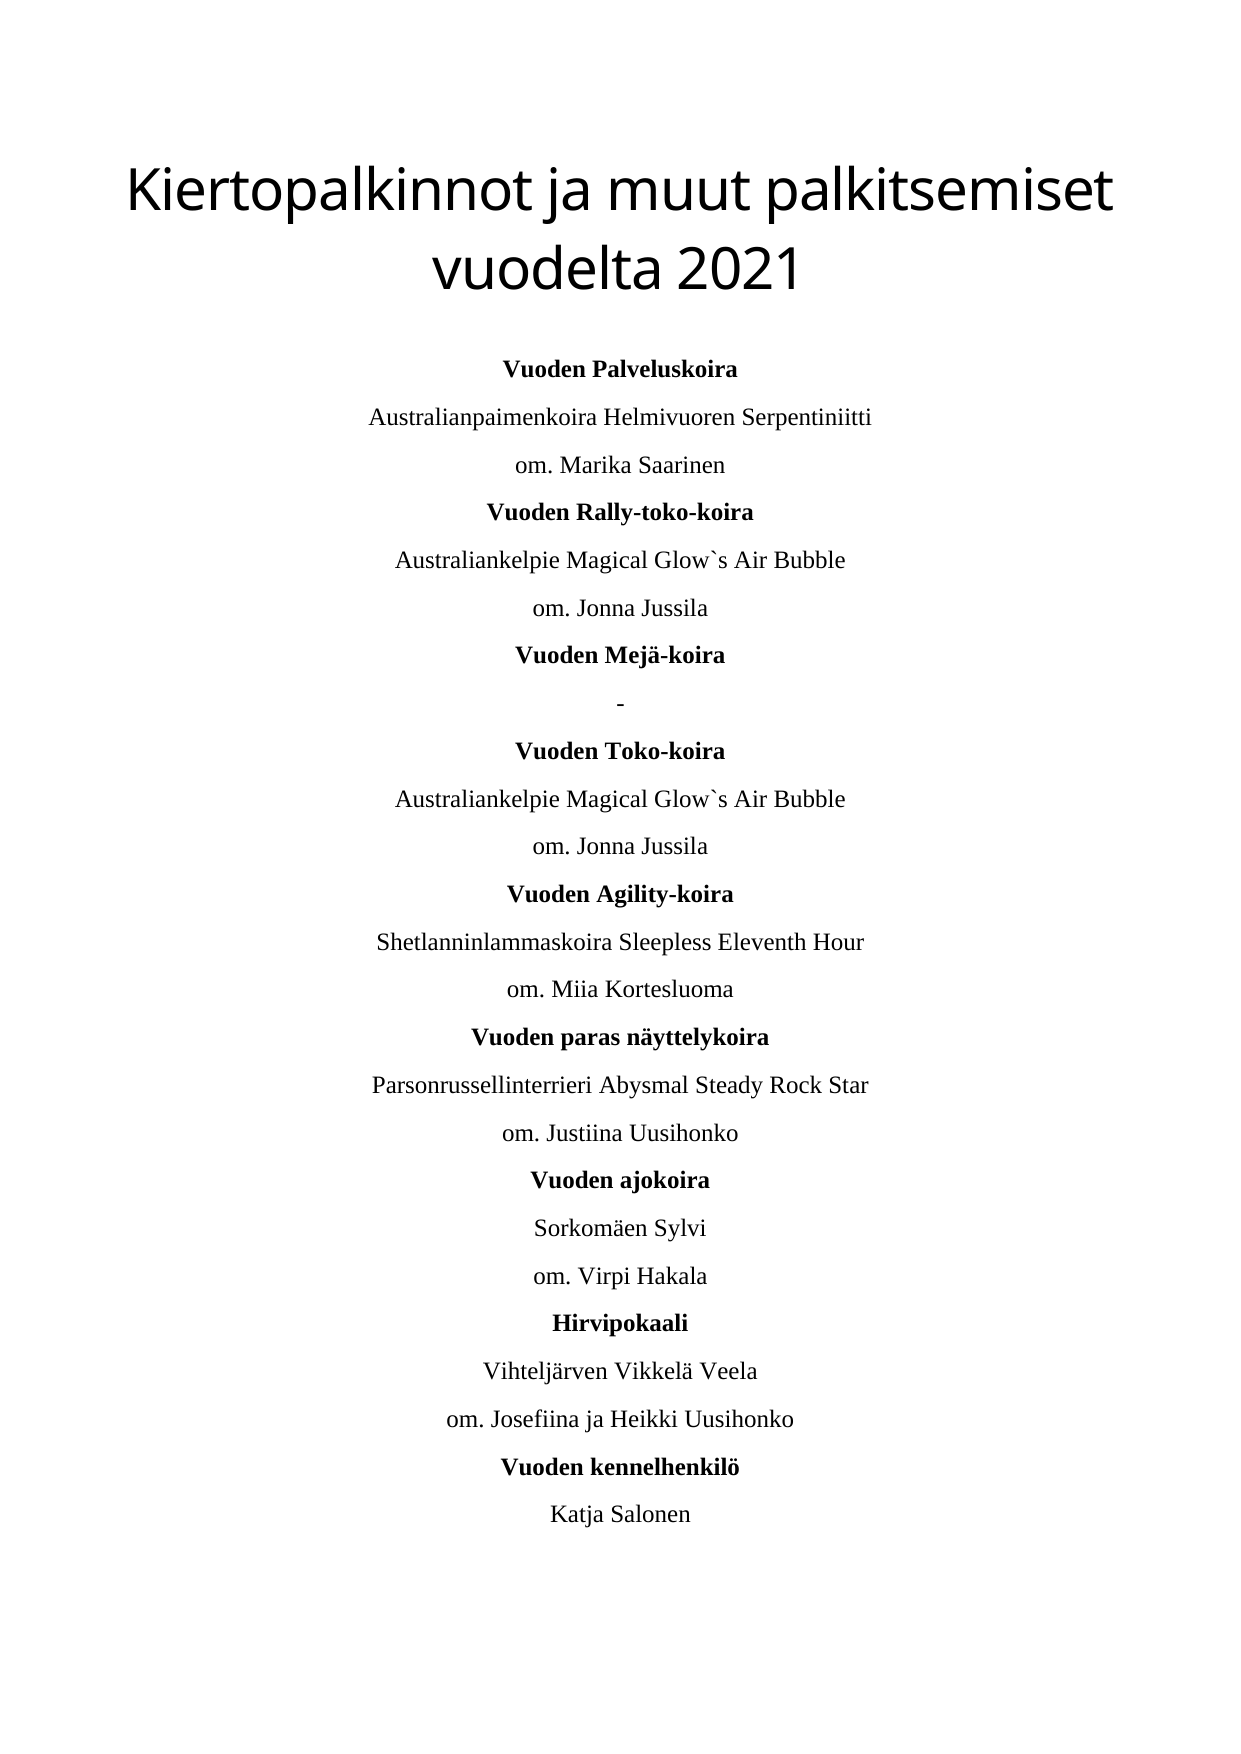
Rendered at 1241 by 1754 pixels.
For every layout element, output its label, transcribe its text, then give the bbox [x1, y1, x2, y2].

text Vuoden ajokoira [118, 1165, 1122, 1194]
text om. Miia Kortesluoma [118, 974, 1122, 1003]
text Vuoden Toko-koira [118, 736, 1122, 765]
text Shetlanninlammaskoira Sleepless Eleventh Hour [118, 927, 1122, 956]
text - [118, 688, 1122, 717]
text om. Virpi Hakala [118, 1261, 1122, 1289]
text Vuoden Agility-koira [118, 879, 1122, 908]
text Vuoden kennelhenkilö [118, 1452, 1122, 1480]
text Australiankelpie Magical Glow`s Air Bubble [118, 545, 1122, 574]
text Vuoden Mejä-koira [118, 641, 1122, 669]
text Parsonrussellinterrieri Abysmal Steady Rock Star [118, 1070, 1122, 1099]
text om. Justiina Uusihonko [118, 1118, 1122, 1146]
text om. Jonna Jussila [118, 593, 1122, 622]
text om. Josefiina ja Heikki Uusihonko [118, 1404, 1122, 1433]
text Vuoden Rally-toko-koira [118, 497, 1122, 526]
text Sorkomäen Sylvi [118, 1213, 1122, 1242]
text Australiankelpie Magical Glow`s Air Bubble [118, 784, 1122, 812]
text Australianpaimenkoira Helmivuoren Serpentiniitti [118, 402, 1122, 431]
text om. Marika Saarinen [118, 450, 1122, 478]
text Vuoden paras näyttelykoira [118, 1022, 1122, 1051]
title Kiertopalkinnot ja muut palkitsemiset vuodelta 2021 [118, 148, 1122, 307]
text om. Jonna Jussila [118, 831, 1122, 860]
text Katja Salonen [118, 1499, 1122, 1528]
text Vuoden Palveluskoira [118, 354, 1122, 383]
text Vihteljärven Vikkelä Veela [118, 1356, 1122, 1385]
text Hirvipokaali [118, 1308, 1122, 1337]
